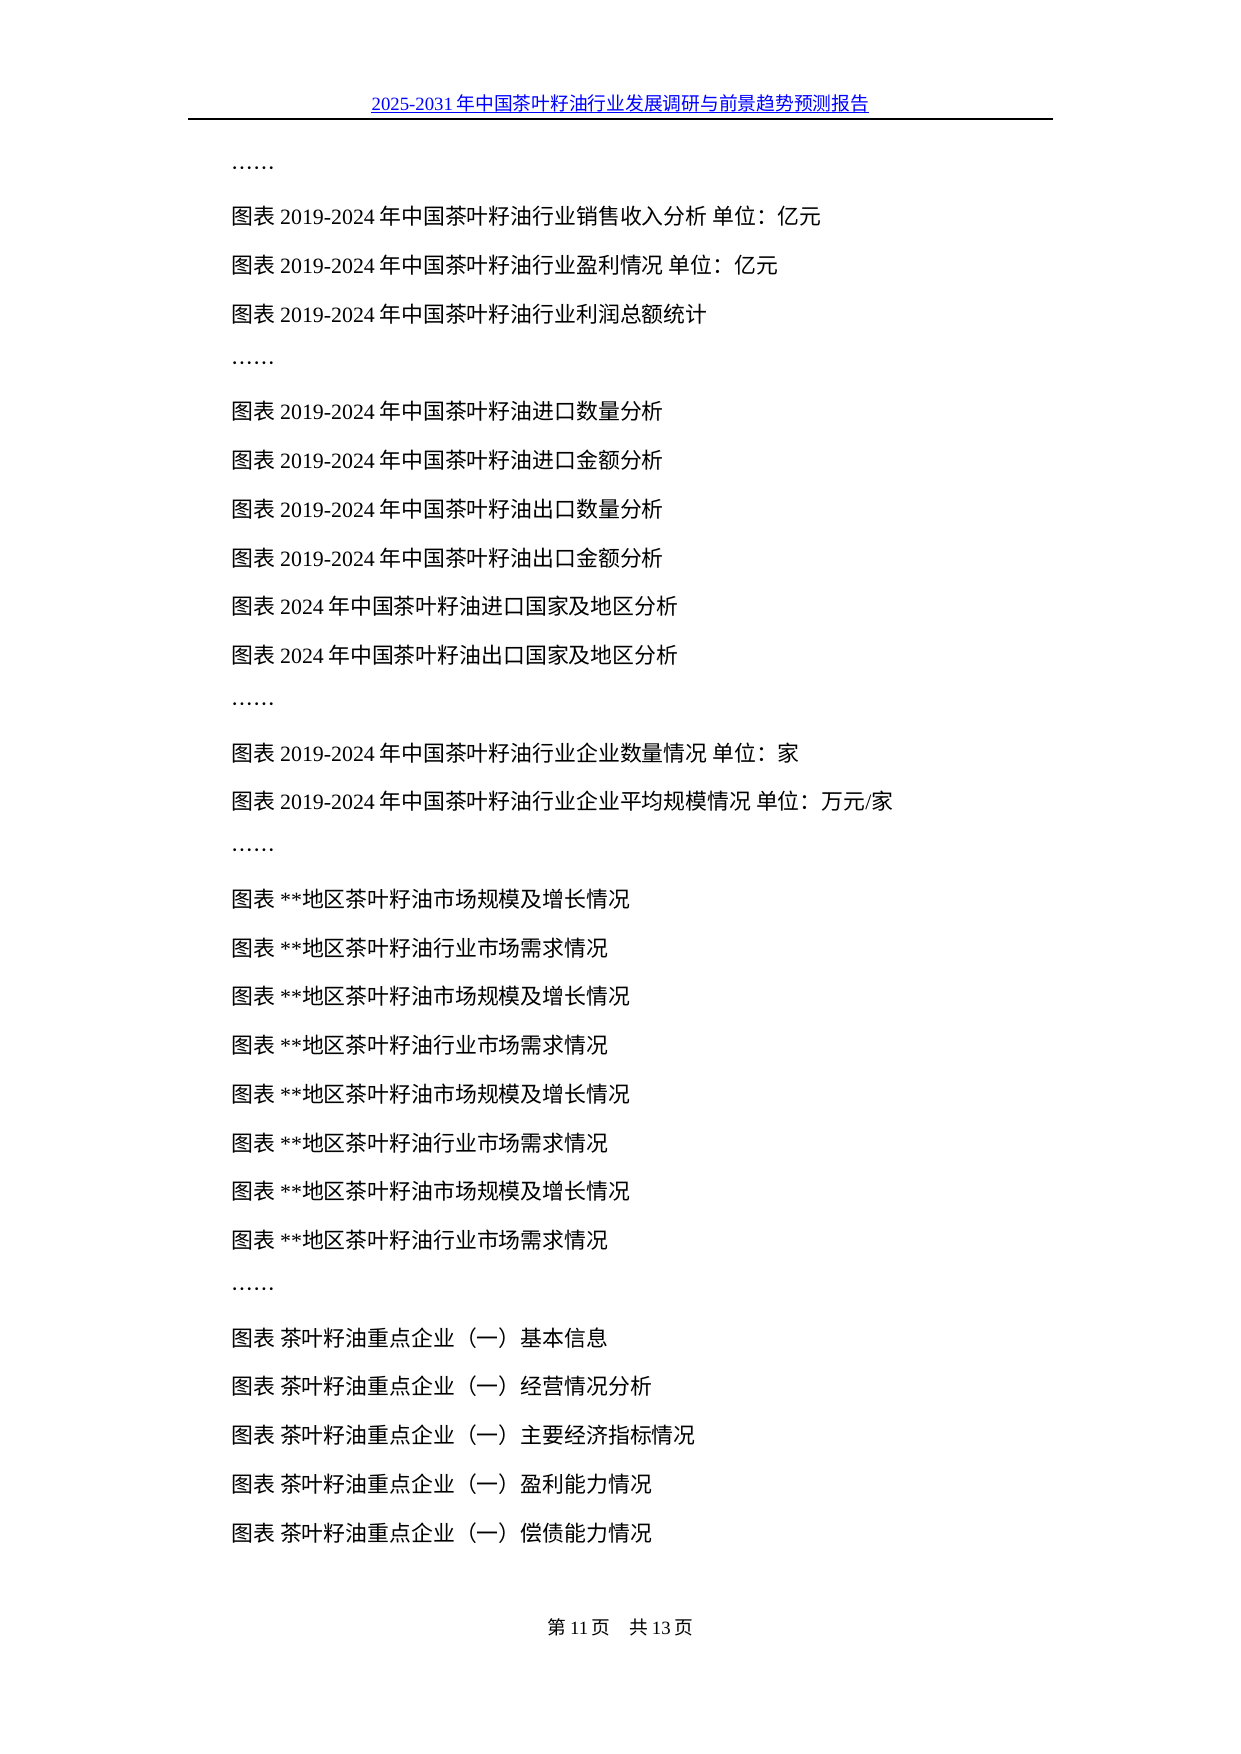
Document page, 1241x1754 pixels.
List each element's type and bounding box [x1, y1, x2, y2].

text [187, 150, 1053, 1548]
